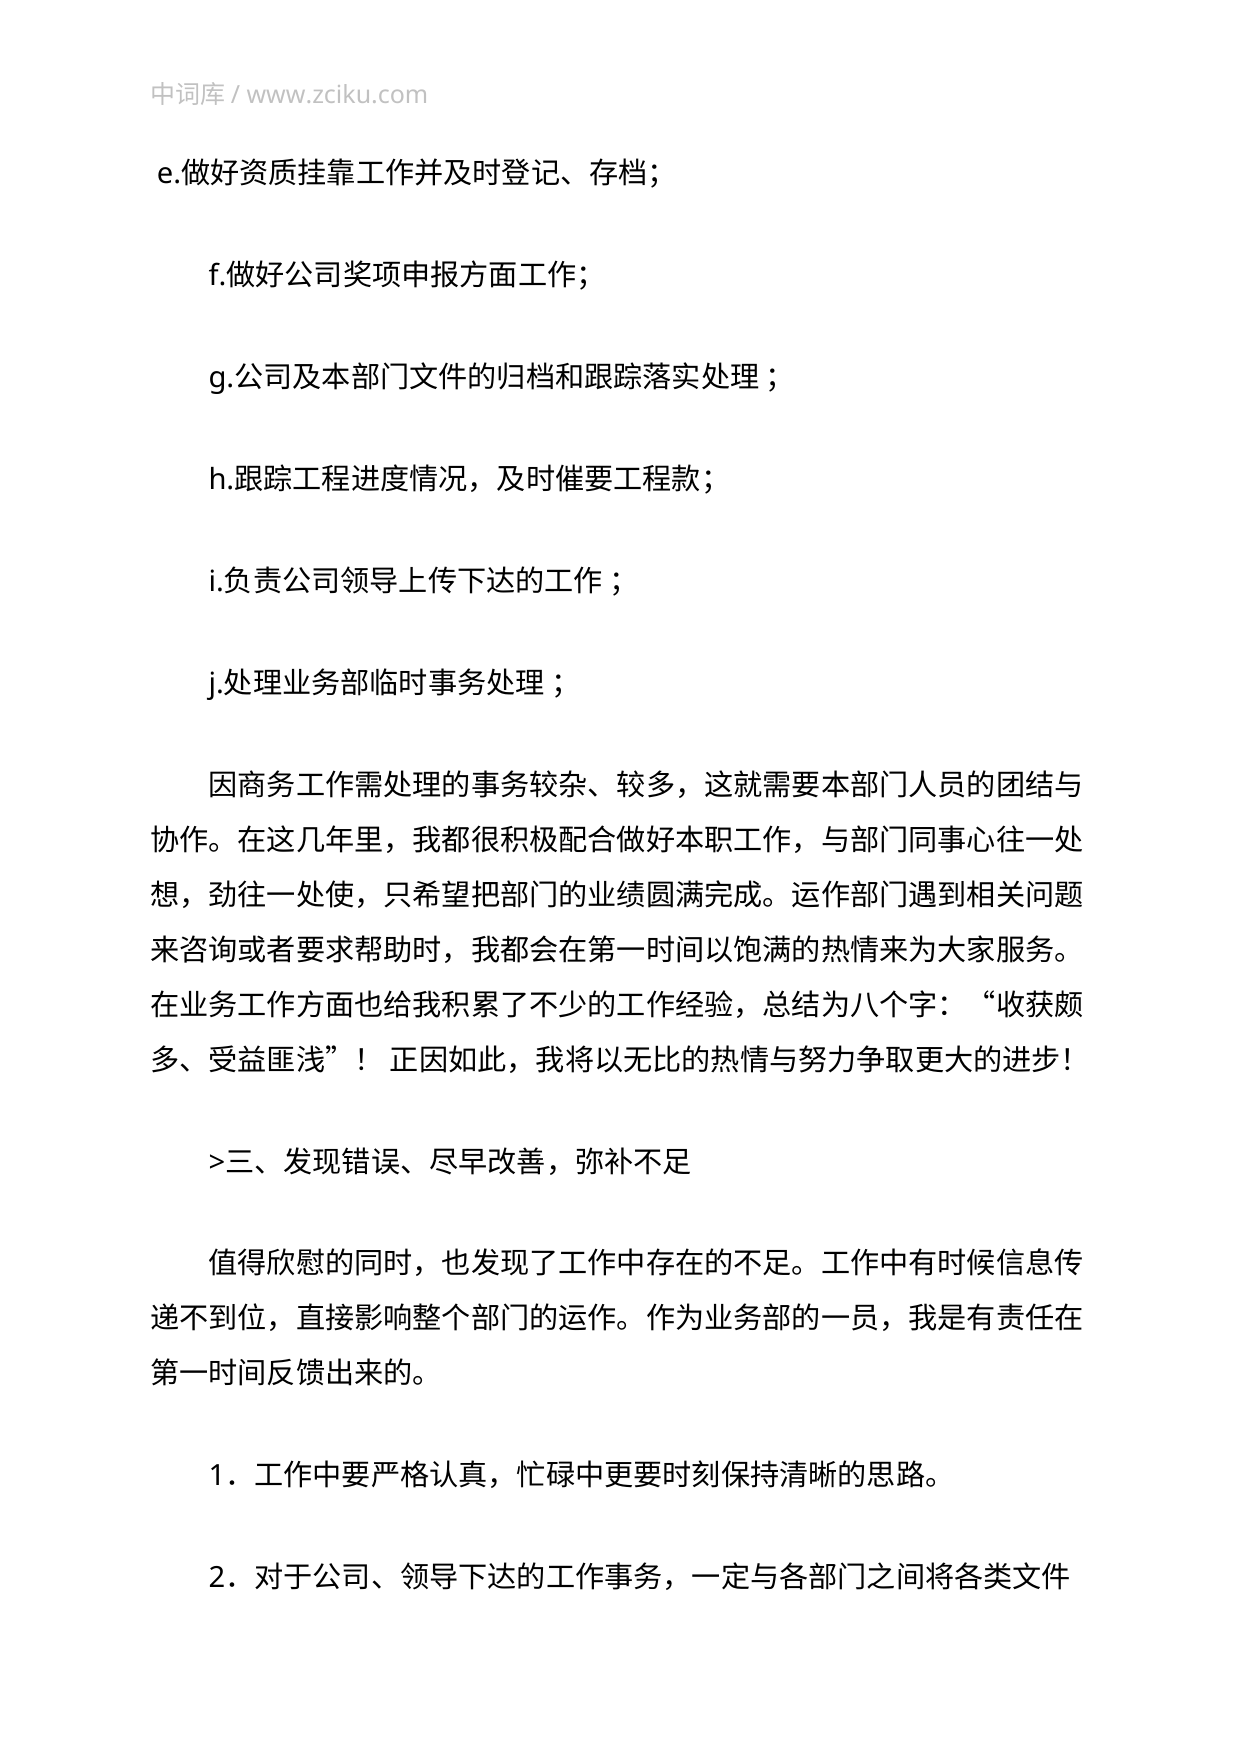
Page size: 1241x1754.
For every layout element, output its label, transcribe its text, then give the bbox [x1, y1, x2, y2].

text g.公司及本部门文件的归档和跟踪落实处理 ； [150, 354, 1090, 396]
text f.做好公司奖项申报方面工作； [150, 252, 1090, 294]
text >三、发现错误、尽早改善，弥补不足 [150, 1138, 1090, 1181]
text 1．工作中要严格认真，忙碌中更要时刻保持清晰的思路。 [150, 1452, 1090, 1494]
text 因商务工作需处理的事务较杂、较多，这就需要本部门人员的团结与协作。在这几年里，我都很积极配合做好本职工作，与部门同事心往一处想，劲往一处使，只希望把部门的业绩圆满完成。运作部门遇到相关问题来咨询或者要求帮助时，我都会在第一时间以饱满的热情来为大家服务。在业务工作方面也给我积累了不少的工作经验，总结为八个字：“收获颇多、受益匪浅”！ 正因如此，我将以无比的热情与努力争取更大的进步！ [150, 762, 1090, 1079]
text h.跟踪工程进度情况，及时催要工程款； [150, 456, 1090, 498]
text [150, 150, 1090, 192]
text j.处理业务部临时事务处理 ； [150, 660, 1090, 702]
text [150, 1554, 1090, 1596]
text i.负责公司领导上传下达的工作 ； [150, 558, 1090, 600]
text 值得欣慰的同时，也发现了工作中存在的不足。工作中有时候信息传递不到位，直接影响整个部门的运作。作为业务部的一员，我是有责任在第一时间反馈出来的。 [150, 1240, 1090, 1392]
